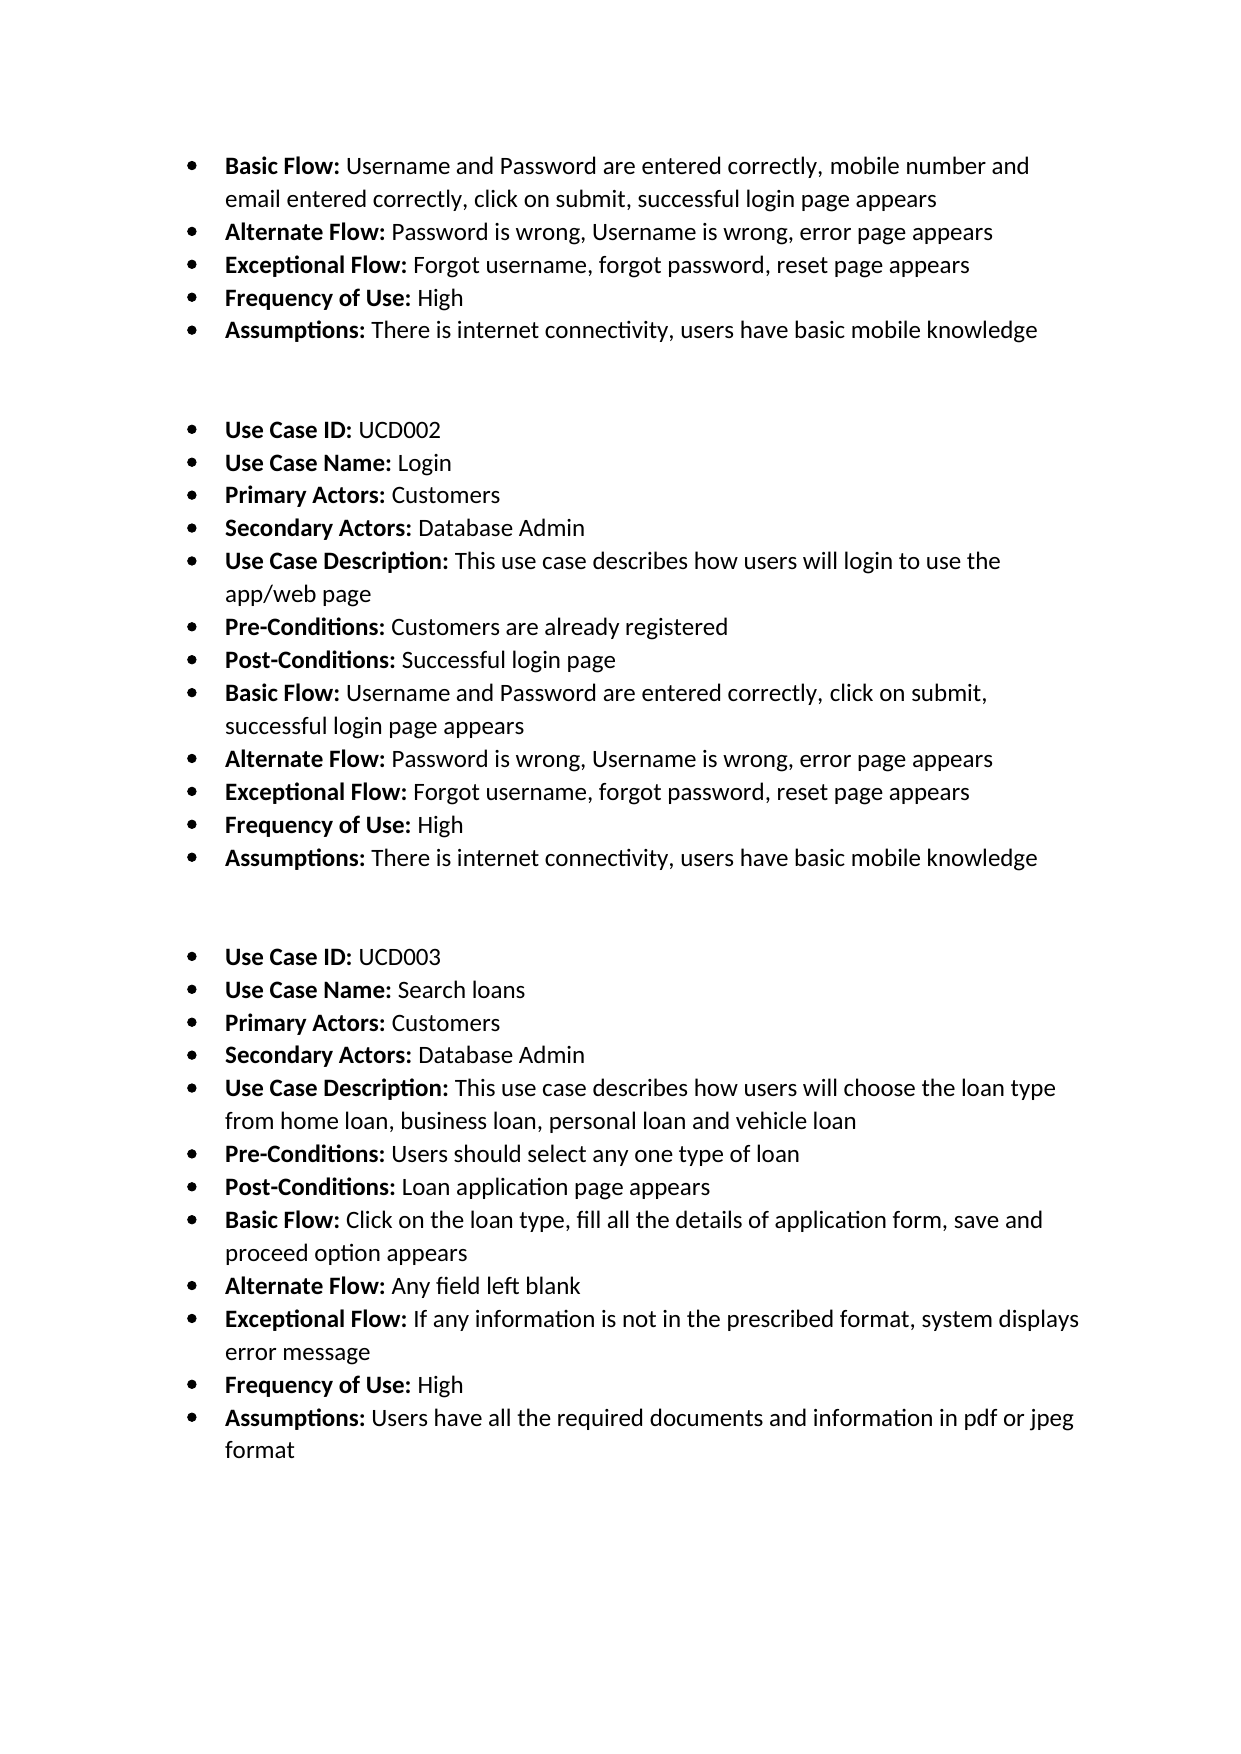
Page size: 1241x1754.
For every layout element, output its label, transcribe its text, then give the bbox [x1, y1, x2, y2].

list Alternate Flow: Password is wrong, Username is wrong, error page appears [187, 216, 1090, 246]
list Primary Actors: Customers [187, 1007, 1090, 1037]
list Post-Conditions: Successful login page [187, 644, 1090, 675]
list Assumptions: Users have all the required documents and information in pdf or jpeg format [187, 1402, 1090, 1465]
list Basic Flow: Click on the loan type, fill all the details of application form, save and proceed option appears [187, 1204, 1090, 1268]
list Exceptional Flow: If any information is not in the prescribed format, system displays error message [187, 1303, 1090, 1366]
list Basic Flow: Username and Password are entered correctly, mobile number and email entered correctly, click on submit, successful login page appears [187, 150, 1090, 213]
list Pre-Conditions: Users should select any one type of loan [187, 1138, 1090, 1169]
list Use Case Description: This use case describes how users will login to use the app/web page [187, 545, 1090, 609]
list Pre-Conditions: Customers are already registered [187, 611, 1090, 642]
list Primary Actors: Customers [187, 479, 1090, 510]
list Frequency of Use: High [187, 809, 1090, 839]
list Alternate Flow: Password is wrong, Username is wrong, error page appears [187, 743, 1090, 773]
list Frequency of Use: High [187, 282, 1090, 312]
list Frequency of Use: High [187, 1369, 1090, 1399]
list Alternate Flow: Any field left blank [187, 1270, 1090, 1301]
list Use Case ID: UCD003 [187, 941, 1090, 971]
list Secondary Actors: Database Admin [187, 512, 1090, 543]
list Use Case Name: Login [187, 447, 1090, 477]
list Use Case Description: This use case describes how users will choose the loan type from home loan, business loan, personal loan and vehicle loan [187, 1072, 1090, 1136]
list Basic Flow: Username and Password are entered correctly, click on submit, successful login page appears [187, 677, 1090, 741]
list Assumptions: There is internet connectivity, users have basic mobile knowledge [187, 314, 1090, 345]
list Assumptions: There is internet connectivity, users have basic mobile knowledge [187, 842, 1090, 872]
list Post-Conditions: Loan application page appears [187, 1171, 1090, 1202]
list Secondary Actors: Database Admin [187, 1039, 1090, 1070]
list Exceptional Flow: Forgot username, forgot password, reset page appears [187, 776, 1090, 806]
list Use Case ID: UCD002 [187, 414, 1090, 444]
list Use Case Name: Search loans [187, 974, 1090, 1004]
list Exceptional Flow: Forgot username, forgot password, reset page appears [187, 249, 1090, 279]
